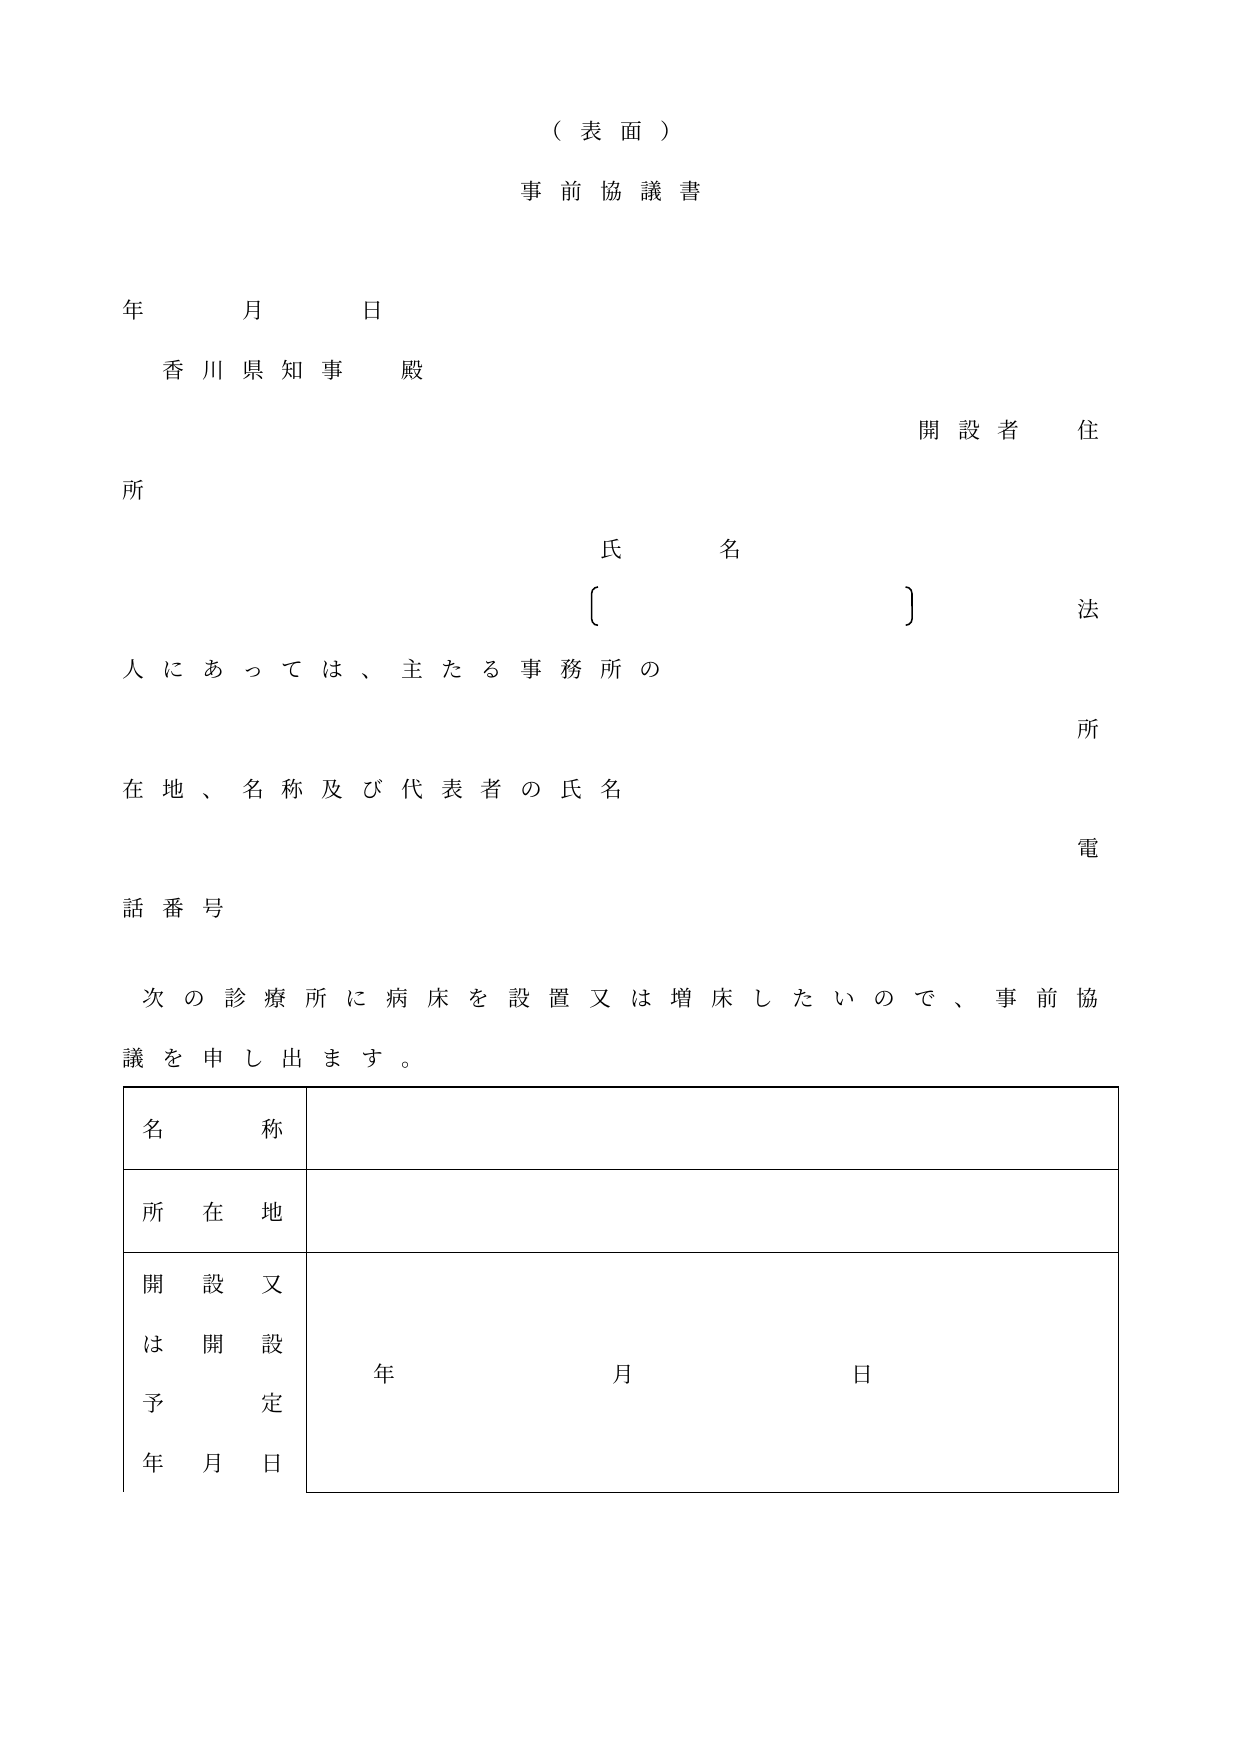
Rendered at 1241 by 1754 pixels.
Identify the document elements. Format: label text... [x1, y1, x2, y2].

text 次の診療所に病床を設置又は増床したいので、事前協議を申し出ます。 [123, 967, 1117, 1086]
text 所在地、名称及び代表者の氏名 [123, 698, 1117, 817]
text 年 月 日 [123, 249, 1117, 339]
text 香川県知事 殿 [123, 339, 1117, 399]
text 法人にあっては、主たる事務所の [123, 578, 1117, 698]
text 電話番号 [123, 817, 1117, 937]
table_cell 所在地 [124, 1170, 306, 1252]
table_header 名称 [124, 1088, 306, 1169]
table_cell 開設又は開設予定 年月日 [124, 1253, 306, 1492]
text 開設者 住 所 [123, 399, 1117, 518]
table_header [307, 1088, 1118, 1169]
table_cell [307, 1170, 1118, 1252]
text 氏 名 [123, 518, 1117, 578]
text （表面） [123, 100, 1117, 160]
table_cell 年 月 日 [307, 1253, 1118, 1492]
text 事前協議書 [123, 160, 1117, 219]
